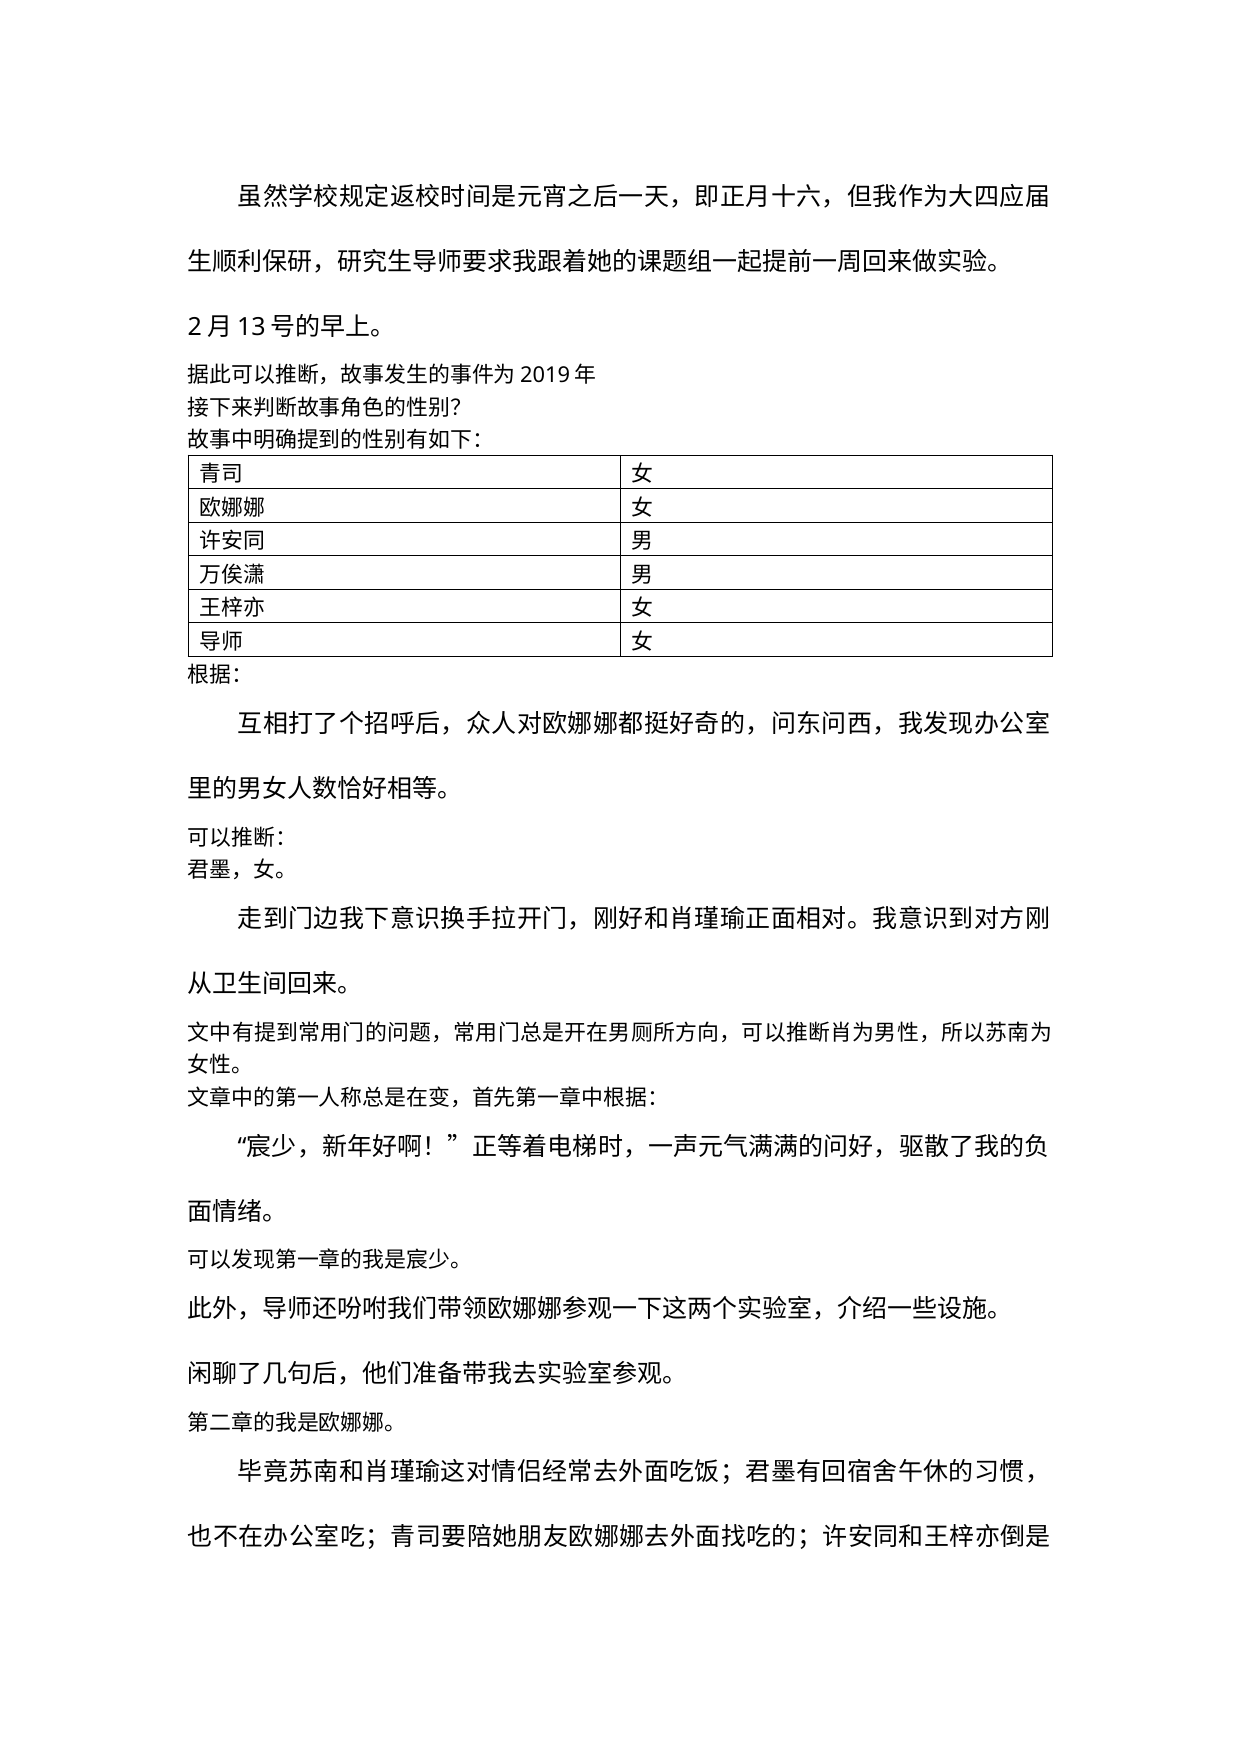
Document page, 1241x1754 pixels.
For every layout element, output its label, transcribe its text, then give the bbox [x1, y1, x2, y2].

text 可以发现第一章的我是宸少。 [187, 1242, 1053, 1274]
table_header 女 [621, 456, 1052, 488]
table_cell 女 [621, 489, 1052, 522]
text 文中有提到常用门的问题，常用门总是开在男厕所方向，可以推断肖为男性，所以苏南为女性。 [187, 1014, 1053, 1079]
text 第二章的我是欧娜娜。 [187, 1404, 1053, 1437]
table_cell 导师 [189, 623, 620, 656]
table_cell 王梓亦 [189, 590, 620, 622]
table_cell 女 [621, 623, 1052, 656]
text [187, 1437, 1053, 1567]
text 君墨，女。 [187, 852, 1053, 884]
text 接下来判断故事角色的性别？ [187, 389, 1053, 422]
text 可以推断： [187, 819, 1053, 852]
text 此外，导师还吩咐我们带领欧娜娜参观一下这两个实验室，介绍一些设施。 [187, 1274, 1053, 1339]
text 2月13号的早上。 [187, 292, 1053, 357]
table_cell 女 [621, 590, 1052, 622]
table_cell 许安同 [189, 523, 620, 555]
text 根据： [187, 657, 1053, 689]
text 虽然学校规定返校时间是元宵之后一天，即正月十六，但我作为大四应届生顺利保研，研究生导师要求我跟着她的课题组一起提前一周回来做实验。 [187, 162, 1053, 292]
table_cell 欧娜娜 [189, 489, 620, 522]
text 闲聊了几句后，他们准备带我去实验室参观。 [187, 1339, 1053, 1404]
table_cell 万俟潇 [189, 556, 620, 589]
text 据此可以推断，故事发生的事件为2019年 [187, 357, 1053, 389]
table_cell 男 [621, 556, 1052, 589]
table_header 青司 [189, 456, 620, 488]
text 故事中明确提到的性别有如下： [187, 422, 1053, 454]
text 文章中的第一人称总是在变，首先第一章中根据： [187, 1079, 1053, 1112]
text 走到门边我下意识换手拉开门，刚好和肖瑾瑜正面相对。我意识到对方刚从卫生间回来。 [187, 884, 1053, 1014]
text 互相打了个招呼后，众人对欧娜娜都挺好奇的，问东问西，我发现办公室里的男女人数恰好相等。 [187, 689, 1053, 819]
text “宸少，新年好啊！”正等着电梯时，一声元气满满的问好，驱散了我的负面情绪。 [187, 1112, 1053, 1242]
table_cell 男 [621, 523, 1052, 555]
